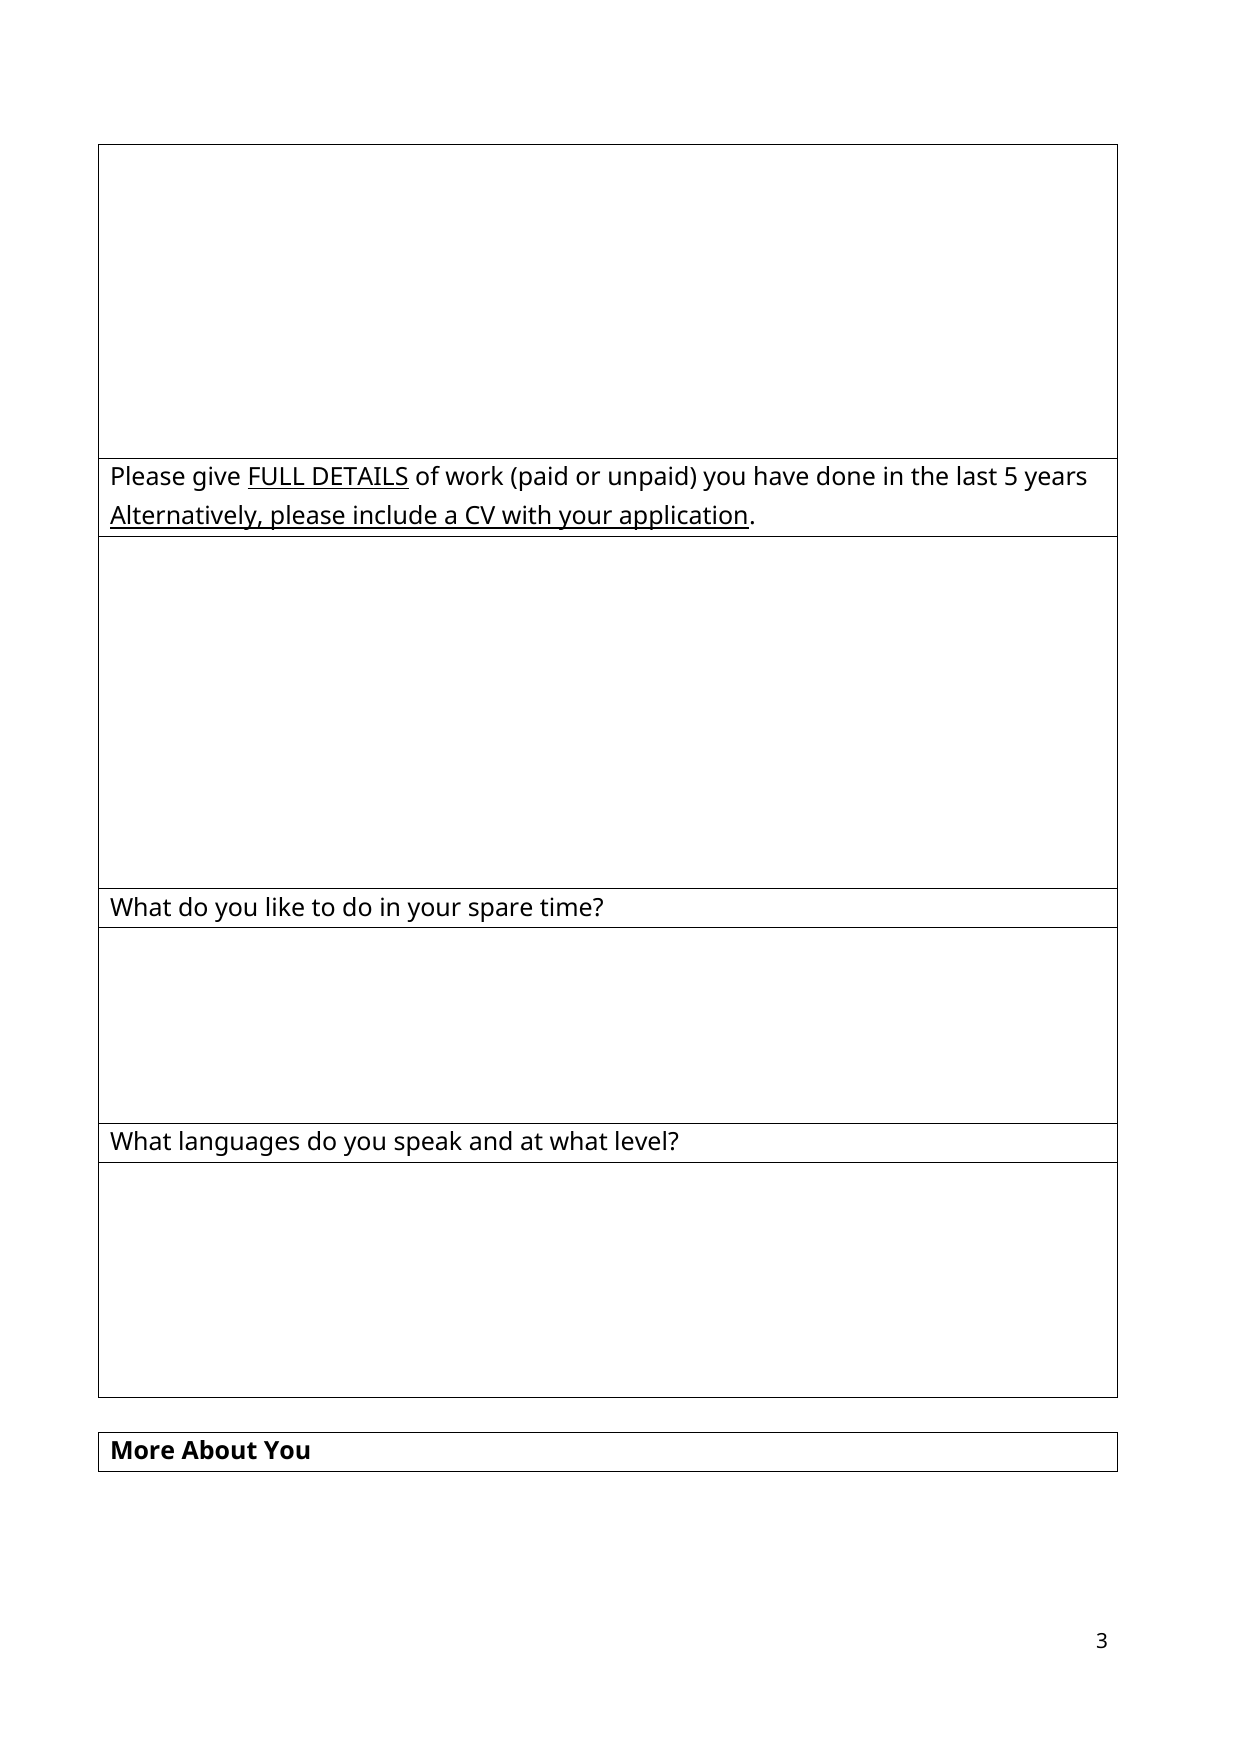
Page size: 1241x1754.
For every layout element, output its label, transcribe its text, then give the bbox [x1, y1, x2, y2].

table_cell What languages do you speak and at what level? [99, 1124, 1117, 1162]
table_cell [99, 928, 1117, 1123]
table_cell Please give FULL DETAILS of work (paid or unpaid) you have done in the last 5 years Alternatively, please include a CV with your application. [99, 459, 1117, 536]
table_cell [99, 1163, 1117, 1397]
table_cell [99, 537, 1117, 888]
table_cell What do you like to do in your spare time? [99, 889, 1117, 927]
table_cell [99, 145, 1117, 458]
table_header More About You [99, 1433, 1117, 1471]
